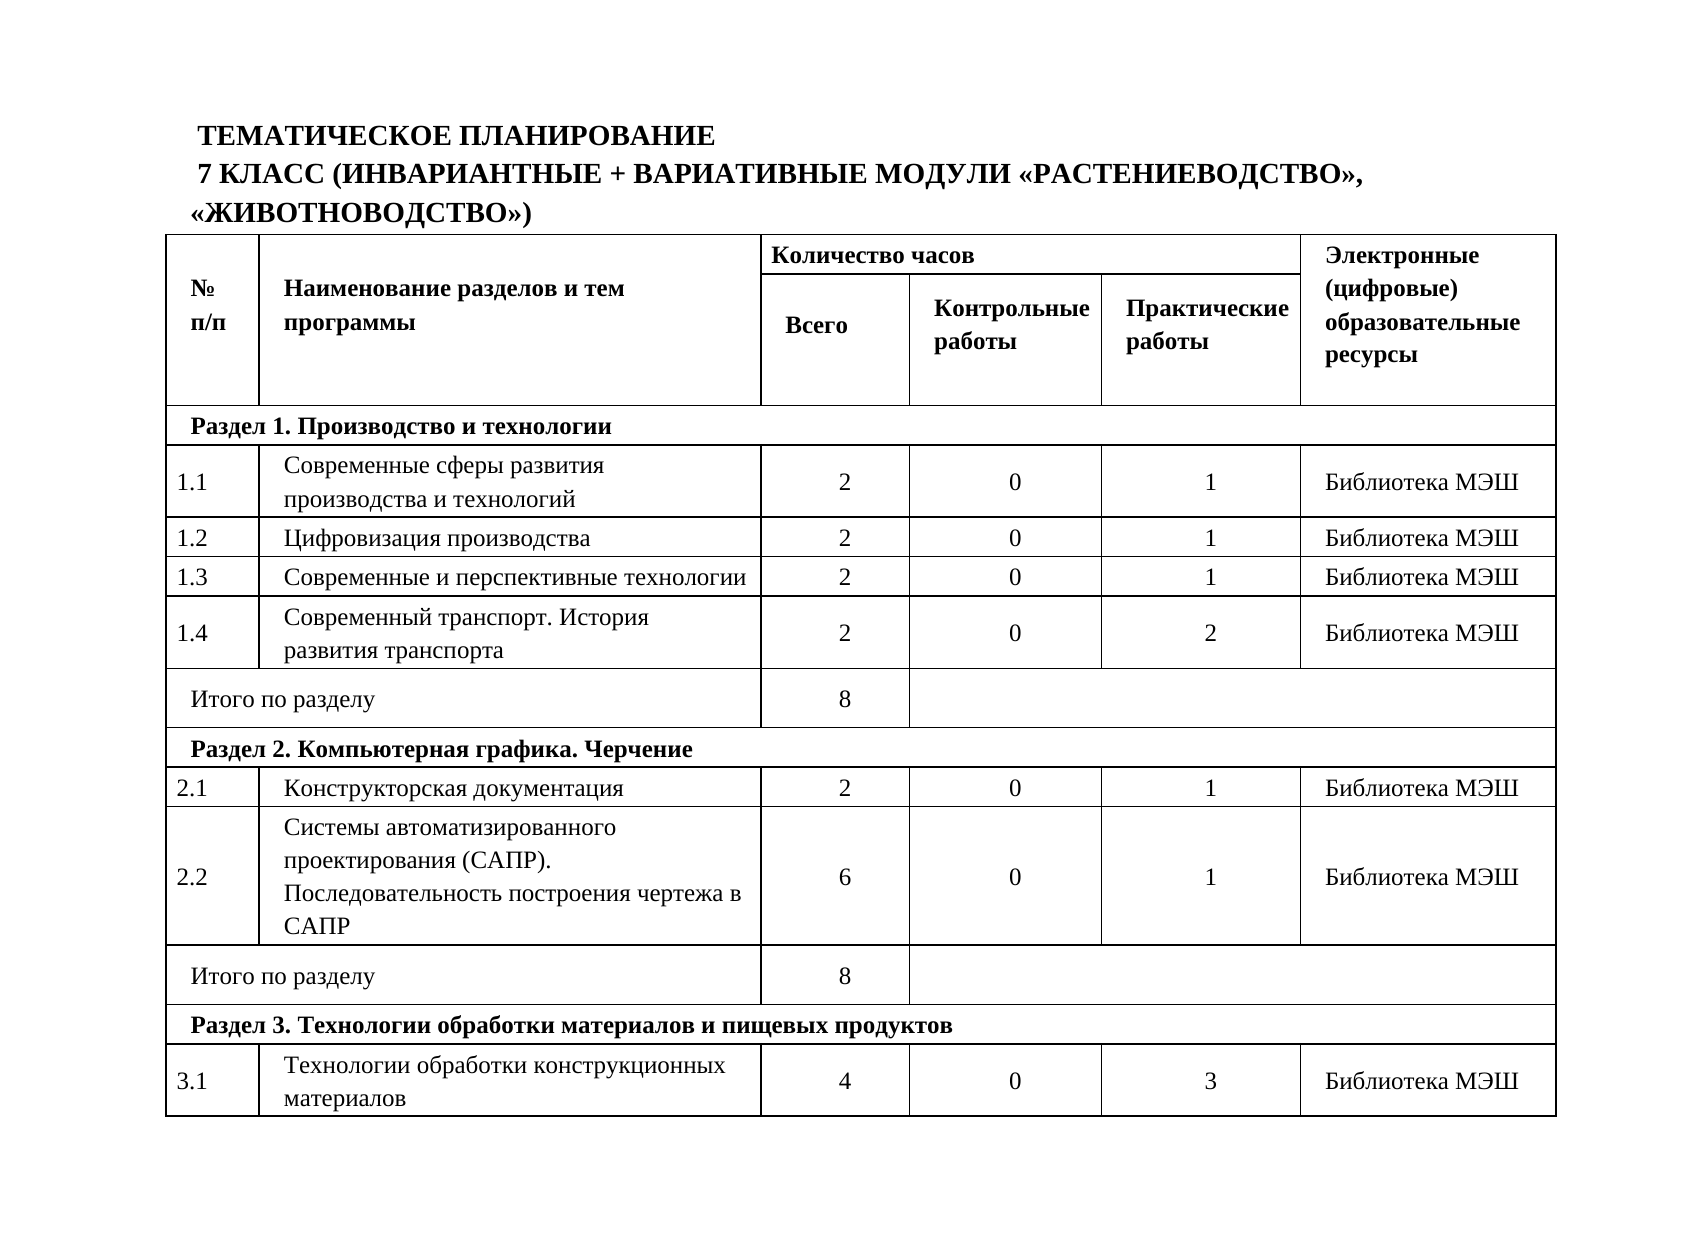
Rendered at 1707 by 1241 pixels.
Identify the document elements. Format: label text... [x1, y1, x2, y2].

table_cell Итого по разделу [167, 946, 760, 1003]
table_cell 0 [910, 768, 1101, 806]
table_cell Библиотека МЭШ [1301, 518, 1555, 556]
table_cell 0 [910, 1045, 1101, 1115]
table_cell Библиотека МЭШ [1301, 807, 1555, 944]
table_cell Библиотека МЭШ [1301, 557, 1555, 595]
table_cell Раздел 1. Производство и технологии [167, 406, 1555, 444]
table_cell Практические работы [1102, 275, 1300, 404]
table_cell 6 [762, 807, 909, 944]
table_header № п/п [167, 235, 258, 404]
text ТЕМАТИЧЕСКОЕ ПЛАНИРОВАНИЕ [190, 118, 1618, 152]
table_cell Современный транспорт. История развития транспорта [260, 597, 760, 667]
table_cell 8 [762, 669, 909, 727]
table_cell 1.3 [167, 557, 258, 595]
table_cell [910, 669, 1555, 727]
table_cell 4 [762, 1045, 909, 1115]
table_cell 3 [1102, 1045, 1300, 1115]
table_cell Системы автоматизированного проектирования (САПР). Последовательность построения чертежа в САПР [260, 807, 760, 944]
table_cell Итого по разделу [167, 669, 760, 727]
table_cell 1 [1102, 557, 1300, 595]
table_cell Цифровизация производства [260, 518, 760, 556]
text 7 КЛАСС (ИНВАРИАНТНЫЕ + ВАРИАТИВНЫЕ МОДУЛИ «РАСТЕНИЕВОДСТВО», «ЖИВОТНОВОДСТВО») [190, 157, 1618, 229]
table_cell 2.2 [167, 807, 258, 944]
table_cell 2 [762, 557, 909, 595]
table_cell Раздел 3. Технологии обработки материалов и пищевых продуктов [167, 1005, 1555, 1043]
table_cell Библиотека МЭШ [1301, 446, 1555, 516]
table_cell Технологии обработки конструкционных материалов [260, 1045, 760, 1115]
table_cell 1.2 [167, 518, 258, 556]
table_cell 2 [1102, 597, 1300, 667]
table_header Электронные (цифровые) образовательные ресурсы [1301, 235, 1555, 404]
table_cell Библиотека МЭШ [1301, 1045, 1555, 1115]
table_cell 0 [910, 518, 1101, 556]
table_cell Всего [762, 275, 909, 404]
table_cell Современные и перспективные технологии [260, 557, 760, 595]
table_cell 0 [910, 597, 1101, 667]
table_header Наименование разделов и тем программы [260, 235, 760, 404]
table_cell 8 [762, 946, 909, 1003]
table_cell Раздел 2. Компьютерная графика. Черчение [167, 728, 1555, 766]
table_cell 1 [1102, 518, 1300, 556]
table_cell Контрольные работы [910, 275, 1101, 404]
table_cell Современные сферы развития производства и технологий [260, 446, 760, 516]
table_cell Библиотека МЭШ [1301, 768, 1555, 806]
table_cell 2 [762, 518, 909, 556]
table_cell 1 [1102, 446, 1300, 516]
table_cell Конструкторская документация [260, 768, 760, 806]
table_cell 0 [910, 557, 1101, 595]
table_cell 2 [762, 597, 909, 667]
table_cell 1 [1102, 768, 1300, 806]
table_cell Библиотека МЭШ [1301, 597, 1555, 667]
table_cell 2 [762, 768, 909, 806]
table_cell 2.1 [167, 768, 258, 806]
table_cell 3.1 [167, 1045, 258, 1115]
table_cell 1 [1102, 807, 1300, 944]
table_cell 0 [910, 446, 1101, 516]
table_cell 0 [910, 807, 1101, 944]
table_cell [910, 946, 1555, 1003]
table_cell 2 [762, 446, 909, 516]
table_cell 1.4 [167, 597, 258, 667]
table_header Количество часов [762, 235, 1300, 273]
table_cell 1.1 [167, 446, 258, 516]
